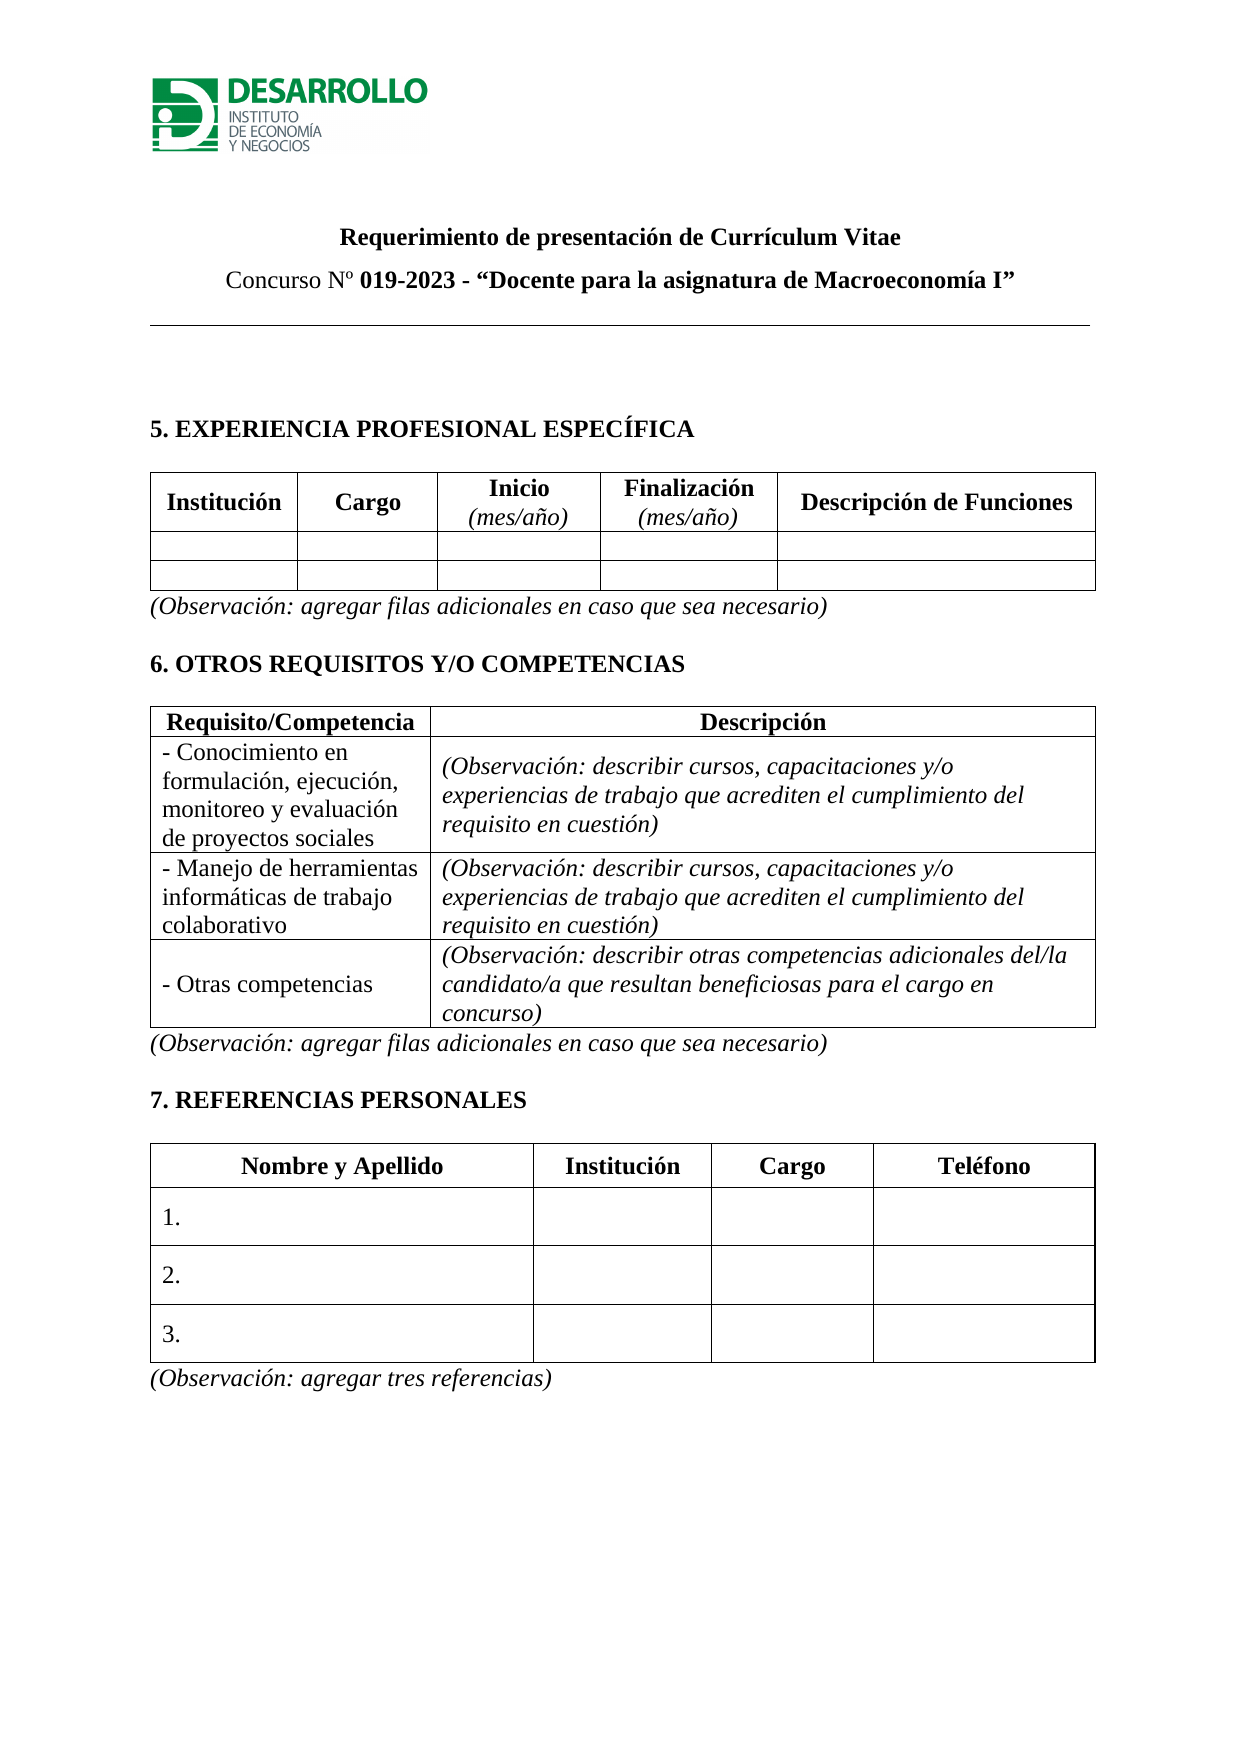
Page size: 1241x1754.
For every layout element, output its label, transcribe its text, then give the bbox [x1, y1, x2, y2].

table_header Descripción [431, 707, 1095, 736]
table_header Institución [151, 473, 297, 531]
table_cell [298, 561, 437, 590]
table_cell [712, 1246, 873, 1304]
table_cell [712, 1305, 873, 1362]
table_cell [874, 1246, 1094, 1304]
table_cell [874, 1305, 1094, 1362]
table_cell [438, 561, 600, 590]
table_header Nombre y Apellido [151, 1144, 533, 1187]
table_cell [601, 561, 777, 590]
table_cell [778, 532, 1095, 560]
table_cell [712, 1188, 873, 1245]
picture [150, 76, 430, 154]
table_cell [874, 1188, 1094, 1245]
table_header Finalización (mes/año) [601, 473, 777, 531]
text 7. REFERENCIAS PERSONALES [150, 1085, 1090, 1114]
table_cell [151, 532, 297, 560]
table_header Cargo [712, 1144, 873, 1187]
table_cell 1. [151, 1188, 533, 1245]
table_header Institución [534, 1144, 711, 1187]
table_header Cargo [298, 473, 437, 531]
table_cell - Otras competencias [151, 940, 430, 1027]
table_cell (Observación: describir otras competencias adicionales del/la candidato/a que resultan beneficiosas para el cargo en concurso) [431, 940, 1095, 1027]
text (Observación: agregar tres referencias) [150, 1363, 1090, 1392]
table_cell [151, 561, 297, 590]
table_cell 3. [151, 1305, 533, 1362]
table_cell [438, 532, 600, 560]
table_cell [534, 1246, 711, 1304]
table_cell (Observación: describir cursos, capacitaciones y/o experiencias de trabajo que acrediten el cumplimiento del requisito en cuestión) [431, 853, 1095, 939]
table_cell 2. [151, 1246, 533, 1304]
table_cell (Observación: describir cursos, capacitaciones y/o experiencias de trabajo que acrediten el cumplimiento del requisito en cuestión) [431, 737, 1095, 852]
table_cell [534, 1188, 711, 1245]
table_header Inicio (mes/año) [438, 473, 600, 531]
table_header Requisito/Competencia [151, 707, 430, 736]
table_cell - Conocimiento en formulación, ejecución, monitoreo y evaluación de proyectos sociales [151, 737, 430, 852]
table_cell [778, 561, 1095, 590]
table_cell [601, 532, 777, 560]
table_cell - Manejo de herramientas informáticas de trabajo colaborativo [151, 853, 430, 939]
text (Observación: agregar filas adicionales en caso que sea necesario) [150, 591, 1090, 620]
table_cell [534, 1305, 711, 1362]
text 5. EXPERIENCIA PROFESIONAL ESPECÍFICA [150, 414, 1090, 443]
table_header Descripción de Funciones [778, 473, 1095, 531]
table_header Teléfono [874, 1144, 1094, 1187]
text 6. OTROS REQUISITOS Y/O COMPETENCIAS [150, 649, 1090, 677]
text (Observación: agregar filas adicionales en caso que sea necesario) [150, 1028, 1090, 1056]
table_cell [298, 532, 437, 560]
